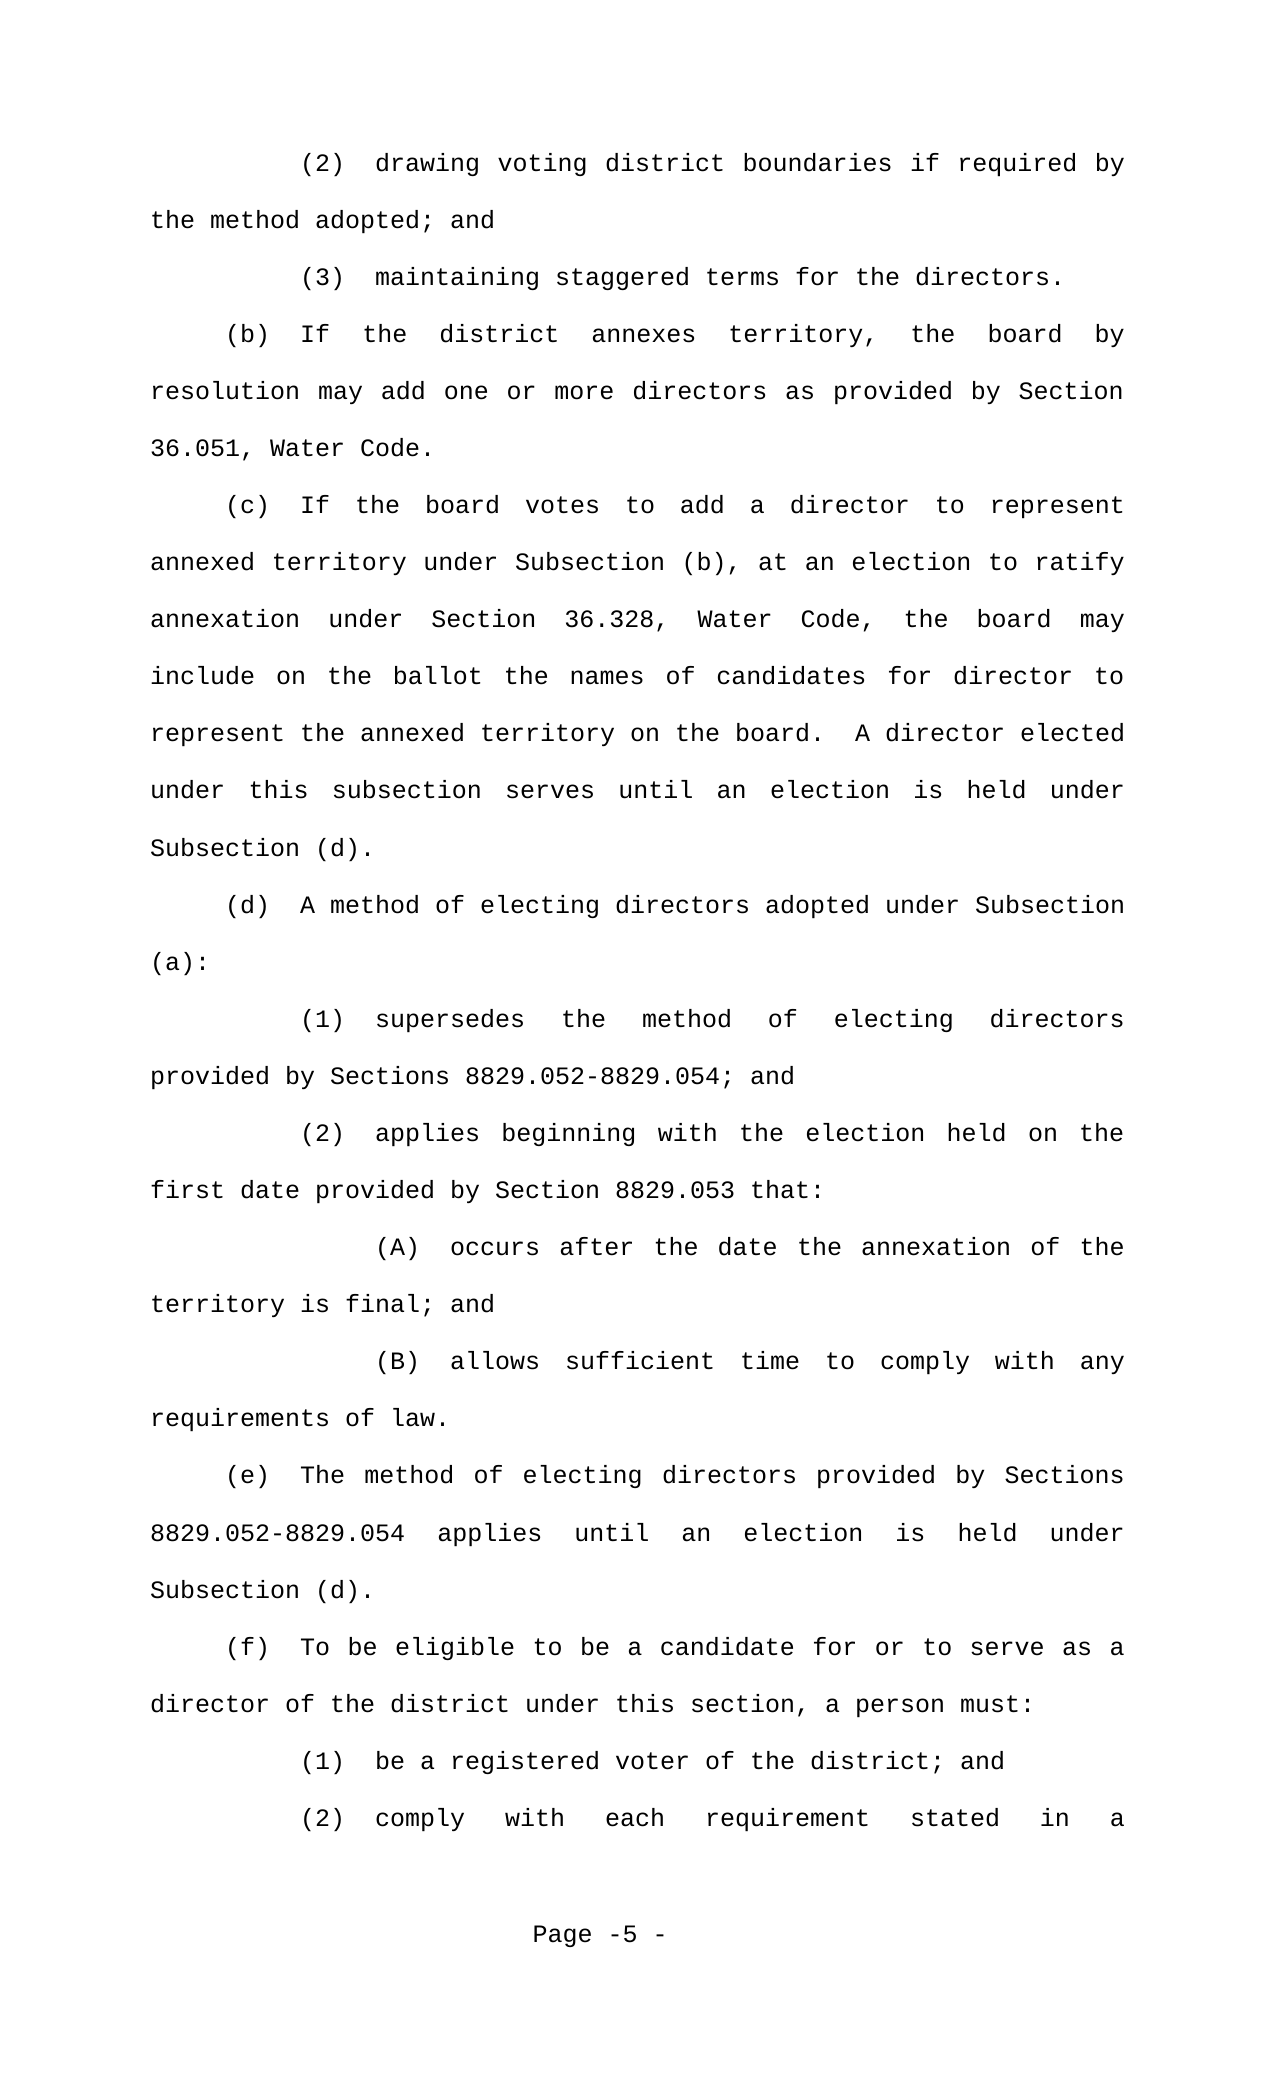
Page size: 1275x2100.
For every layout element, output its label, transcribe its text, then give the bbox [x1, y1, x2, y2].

text (2) drawing voting district boundaries if required by the method adopted; and [150, 150, 1125, 236]
text (c) If the board votes to add a director to represent annexed territory under Subsection (b), at an election to ratify annexation under Section 36.328, Water Code, the board may include on the ballot the names of candidates for director to represent the annexed territory on the board. A director elected under this subsection serves until an election is held under Subsection (d). [150, 492, 1125, 863]
text (2) applies beginning with the election held on the first date provided by Section 8829.053 that: [150, 1120, 1125, 1206]
text (A) occurs after the date the annexation of the territory is final; and [150, 1234, 1125, 1320]
text (f) To be eligible to be a candidate for or to serve as a director of the district under this section, a person must: [150, 1634, 1125, 1720]
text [150, 1805, 1125, 1834]
text (b) If the district annexes territory, the board by resolution may add one or more directors as provided by Section 36.051, Water Code. [150, 321, 1125, 464]
text (3) maintaining staggered terms for the directors. [150, 264, 1125, 293]
text (1) be a registered voter of the district; and [150, 1748, 1125, 1777]
text (B) allows sufficient time to comply with any requirements of law. [150, 1349, 1125, 1434]
text (d) A method of electing directors adopted under Subsection (a): [150, 892, 1125, 978]
text (1) supersedes the method of electing directors provided by Sections 8829.052-8829.054; and [150, 1006, 1125, 1092]
text (e) The method of electing directors provided by Sections 8829.052-8829.054 applies until an election is held under Subsection (d). [150, 1463, 1125, 1606]
